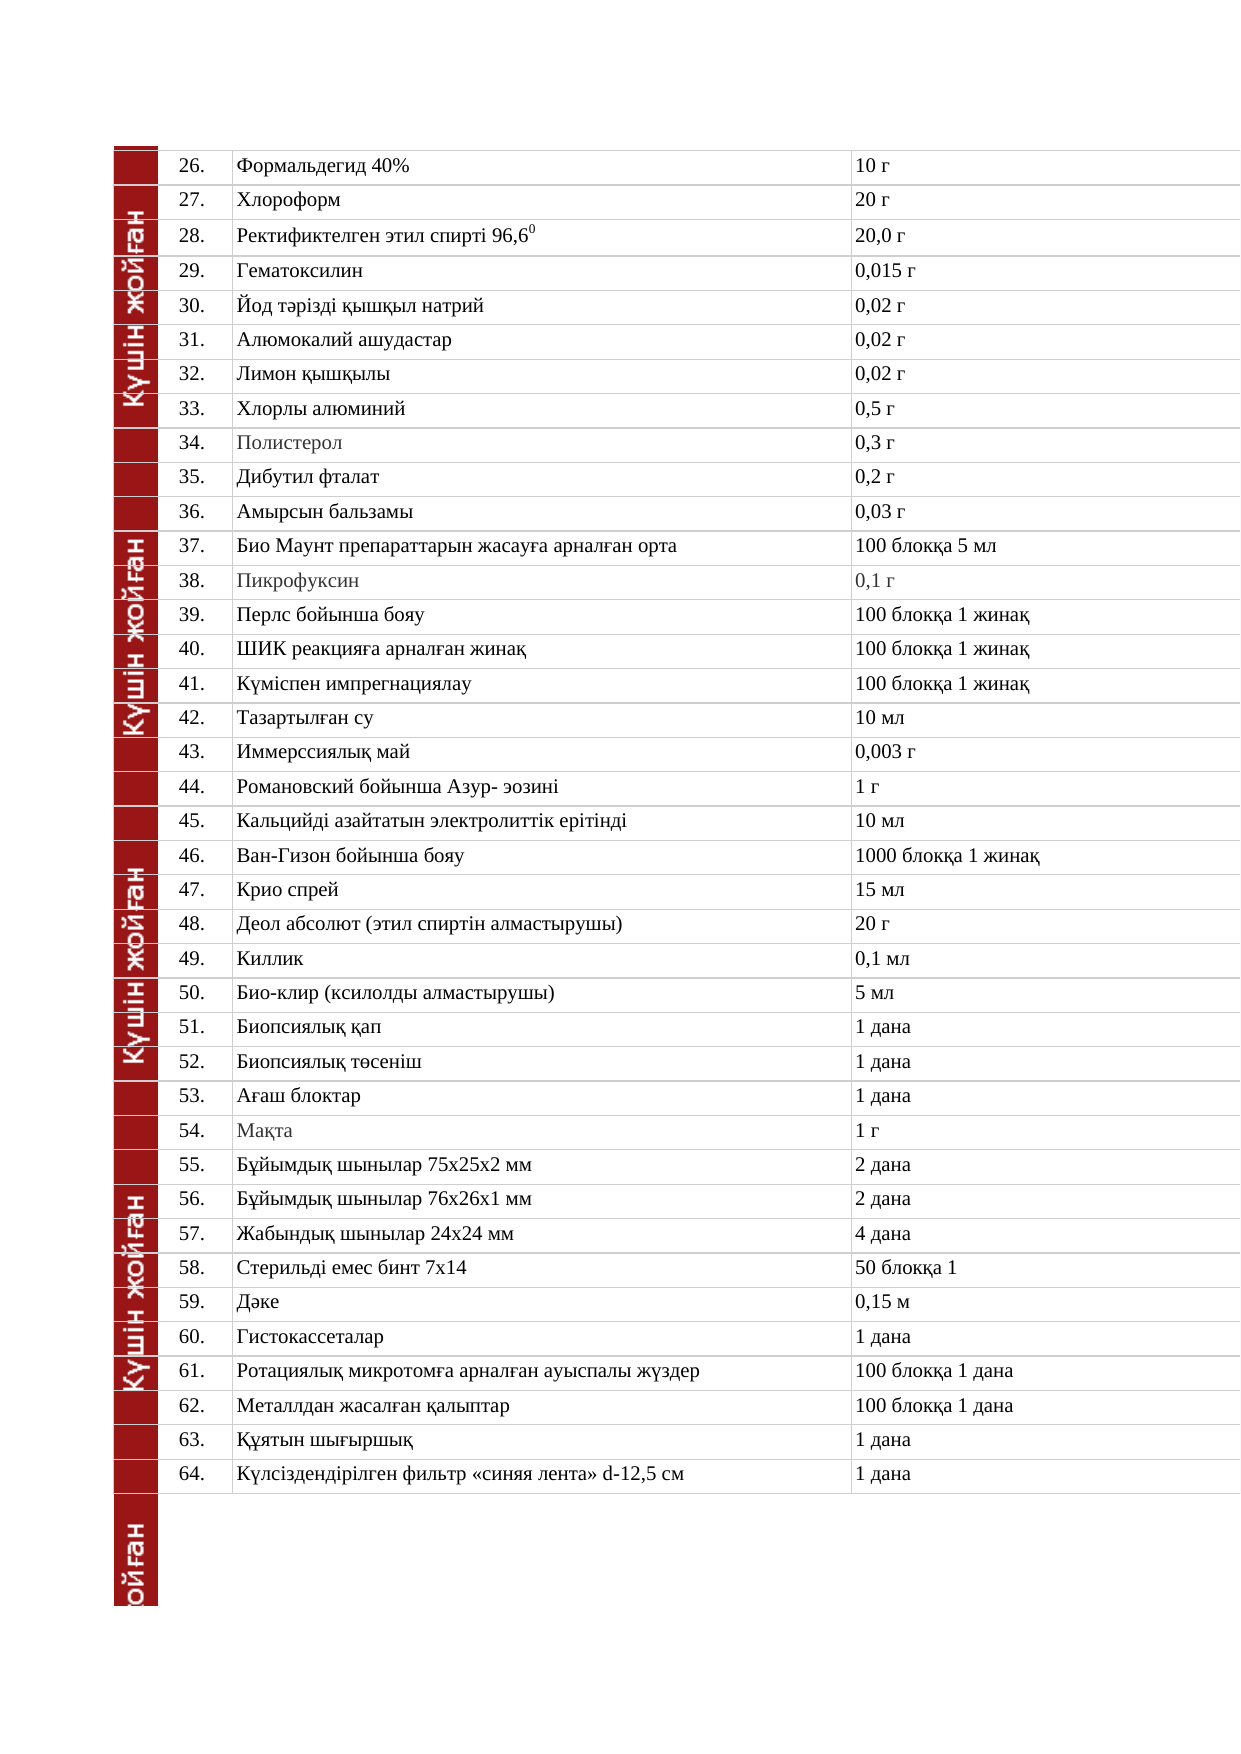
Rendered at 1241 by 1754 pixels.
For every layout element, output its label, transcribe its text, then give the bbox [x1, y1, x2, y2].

table_cell Ротациялық микротомға арналған ауыспалы жүздер [233, 1357, 851, 1390]
table_cell 0,02 г [852, 291, 1240, 324]
table_cell Бұйымдық шынылар 76х26х1 мм [233, 1185, 851, 1218]
table_cell 100 блокқа 1 дана [852, 1391, 1240, 1424]
table_cell 0,02 г [852, 360, 1240, 393]
table_cell 53. [114, 1082, 232, 1115]
table_cell 50 блокқа 1 [852, 1254, 1240, 1287]
table_cell 63. [114, 1425, 232, 1458]
table_cell 44. [114, 772, 232, 805]
table_cell Био Маунт препараттарын жасауға арналған орта [233, 532, 851, 565]
table_cell 57. [114, 1219, 232, 1252]
table_cell 1 дана [852, 1460, 1240, 1493]
table_cell 2 дана [852, 1185, 1240, 1218]
table_cell 54. [114, 1116, 232, 1149]
table_cell Дәке [233, 1288, 851, 1321]
table_cell 10 г [852, 151, 1240, 184]
table_cell 48. [114, 910, 232, 943]
table_cell 20,0 г [852, 220, 1240, 255]
table_cell 35. [114, 463, 232, 496]
table_cell 46. [114, 841, 232, 874]
table_cell 34. [114, 429, 232, 462]
table_cell Хлорлы алюминий [233, 394, 851, 427]
table_cell 1 г [852, 772, 1240, 805]
table_cell 50. [114, 979, 232, 1012]
table_cell 0,015 г [852, 257, 1240, 290]
table_cell 27. [114, 186, 232, 219]
table_cell Ван-Гизон бойынша бояу [233, 841, 851, 874]
picture [114, 146, 158, 150]
table_cell 100 блокқа 1 жинақ [852, 635, 1240, 668]
table_cell 100 блокқа 1 жинақ [852, 600, 1240, 633]
table_cell 4 дана [852, 1219, 1240, 1252]
table_cell 56. [114, 1185, 232, 1218]
table_cell 40. [114, 635, 232, 668]
table_cell Амырсын бальзамы [233, 497, 851, 530]
table_cell Гематоксилин [233, 257, 851, 290]
table_cell 42. [114, 704, 232, 737]
table_cell Биопсиялық төсеніш [233, 1047, 851, 1080]
table_cell 41. [114, 669, 232, 702]
table_cell 64. [114, 1460, 232, 1493]
table_cell 0,2 г [852, 463, 1240, 496]
table_cell 1000 блокқа 1 жинақ [852, 841, 1240, 874]
table_cell Құятын шығыршық [233, 1425, 851, 1458]
table_cell 20 г [852, 910, 1240, 943]
table_cell 47. [114, 875, 232, 908]
table_cell Жабындық шынылар 24х24 мм [233, 1219, 851, 1252]
table_cell 0,02 г [852, 325, 1240, 358]
table_cell 0,1 мл [852, 944, 1240, 977]
table_cell Иммерссиялық май [233, 738, 851, 771]
table_cell 15 мл [852, 875, 1240, 908]
table_cell Ректификтелген этил спирті 96,60 [233, 220, 851, 255]
table_cell Кальцийді азайтатын электролиттік ерітінді [233, 807, 851, 840]
table_cell 1 дана [852, 1322, 1240, 1355]
table_cell Формальдегид 40% [233, 151, 851, 184]
table_cell 20 г [852, 186, 1240, 219]
table_cell Деол абсолют (этил спиртін алмастырушы) [233, 910, 851, 943]
table_cell 37. [114, 532, 232, 565]
table_cell 31. [114, 325, 232, 358]
table_cell 0,1 г [852, 566, 1240, 599]
table_cell Пикрофуксин [233, 566, 851, 599]
table_cell 5 мл [852, 979, 1240, 1012]
table_cell Полистерол [233, 429, 851, 462]
table_cell Стерильді емес бинт 7х14 [233, 1254, 851, 1287]
table_cell Металлдан жасалған қалыптар [233, 1391, 851, 1424]
table_cell 30. [114, 291, 232, 324]
table_cell Романовский бойынша Азур- эозині [233, 772, 851, 805]
table_cell Ағаш блоктар [233, 1082, 851, 1115]
table_cell Био-клир (ксилолды алмастырушы) [233, 979, 851, 1012]
table_cell 10 мл [852, 704, 1240, 737]
table_cell Биопсиялық қап [233, 1013, 851, 1046]
table_cell 1 дана [852, 1082, 1240, 1115]
table_cell 0,3 г [852, 429, 1240, 462]
table_cell 1 г [852, 1116, 1240, 1149]
table_cell 62. [114, 1391, 232, 1424]
table_cell Мақта [233, 1116, 851, 1149]
table_cell 45. [114, 807, 232, 840]
table_cell 100 блокқа 1 жинақ [852, 669, 1240, 702]
table_cell 100 блокқа 1 дана [852, 1357, 1240, 1390]
table_cell 49. [114, 944, 232, 977]
table_cell Алюмокалий ашудастар [233, 325, 851, 358]
table_cell 51. [114, 1013, 232, 1046]
table_cell 0,003 г [852, 738, 1240, 771]
table_cell Бұйымдық шынылар 75х25х2 мм [233, 1150, 851, 1183]
table_cell Лимон қышқылы [233, 360, 851, 393]
table_cell Күлсіздендірілген фильтр «синяя лента» d-12,5 см [233, 1460, 851, 1493]
table_cell 1 дана [852, 1425, 1240, 1458]
table_cell 26. [114, 151, 232, 184]
table_cell Күміспен импрегнациялау [233, 669, 851, 702]
table_cell 2 дана [852, 1150, 1240, 1183]
table_cell 59. [114, 1288, 232, 1321]
table_cell ШИК реакцияға арналған жинақ [233, 635, 851, 668]
picture [114, 1494, 158, 1606]
table_cell 0,15 м [852, 1288, 1240, 1321]
table_cell 52. [114, 1047, 232, 1080]
table_cell Дибутил фталат [233, 463, 851, 496]
table_cell Йод тәрізді қышқыл натрий [233, 291, 851, 324]
table_cell 36. [114, 497, 232, 530]
table_cell Перлс бойынша бояу [233, 600, 851, 633]
table_cell Гистокассеталар [233, 1322, 851, 1355]
table_cell 33. [114, 394, 232, 427]
table_cell 61. [114, 1357, 232, 1390]
table_cell 29. [114, 257, 232, 290]
table_cell 0,03 г [852, 497, 1240, 530]
table_cell 10 мл [852, 807, 1240, 840]
table_cell 1 дана [852, 1047, 1240, 1080]
table_cell 60. [114, 1322, 232, 1355]
table_cell Хлороформ [233, 186, 851, 219]
table_cell 28. [114, 220, 232, 255]
table_cell 32. [114, 360, 232, 393]
table_cell 43. [114, 738, 232, 771]
table_cell 100 блокқа 5 мл [852, 532, 1240, 565]
table_cell 1 дана [852, 1013, 1240, 1046]
table_cell 55. [114, 1150, 232, 1183]
table_cell 38. [114, 566, 232, 599]
table_cell Крио спрей [233, 875, 851, 908]
table_cell 0,5 г [852, 394, 1240, 427]
table_cell Киллик [233, 944, 851, 977]
table_cell 58. [114, 1254, 232, 1287]
table_cell 39. [114, 600, 232, 633]
table_cell Тазартылған су [233, 704, 851, 737]
